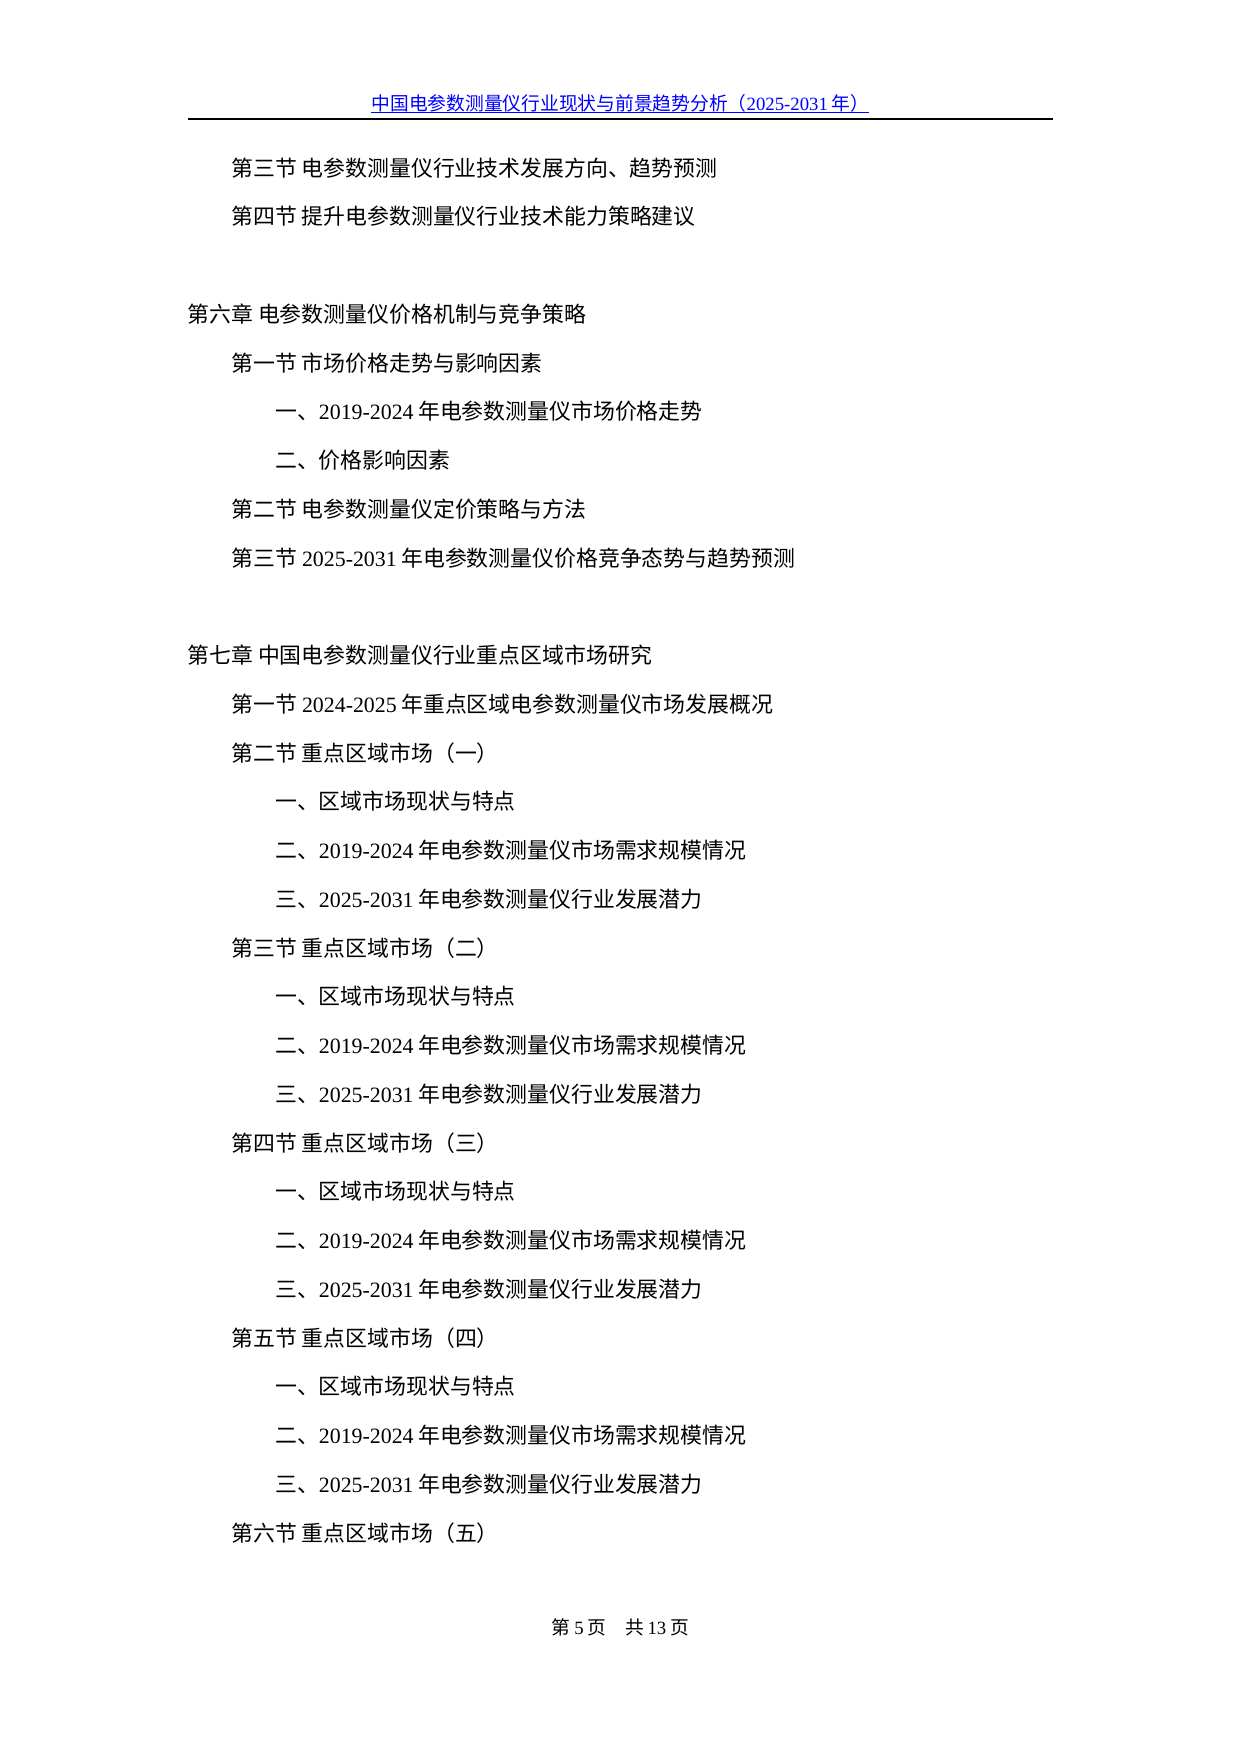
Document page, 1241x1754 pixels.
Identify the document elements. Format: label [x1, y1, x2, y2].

text [187, 150, 1053, 1548]
